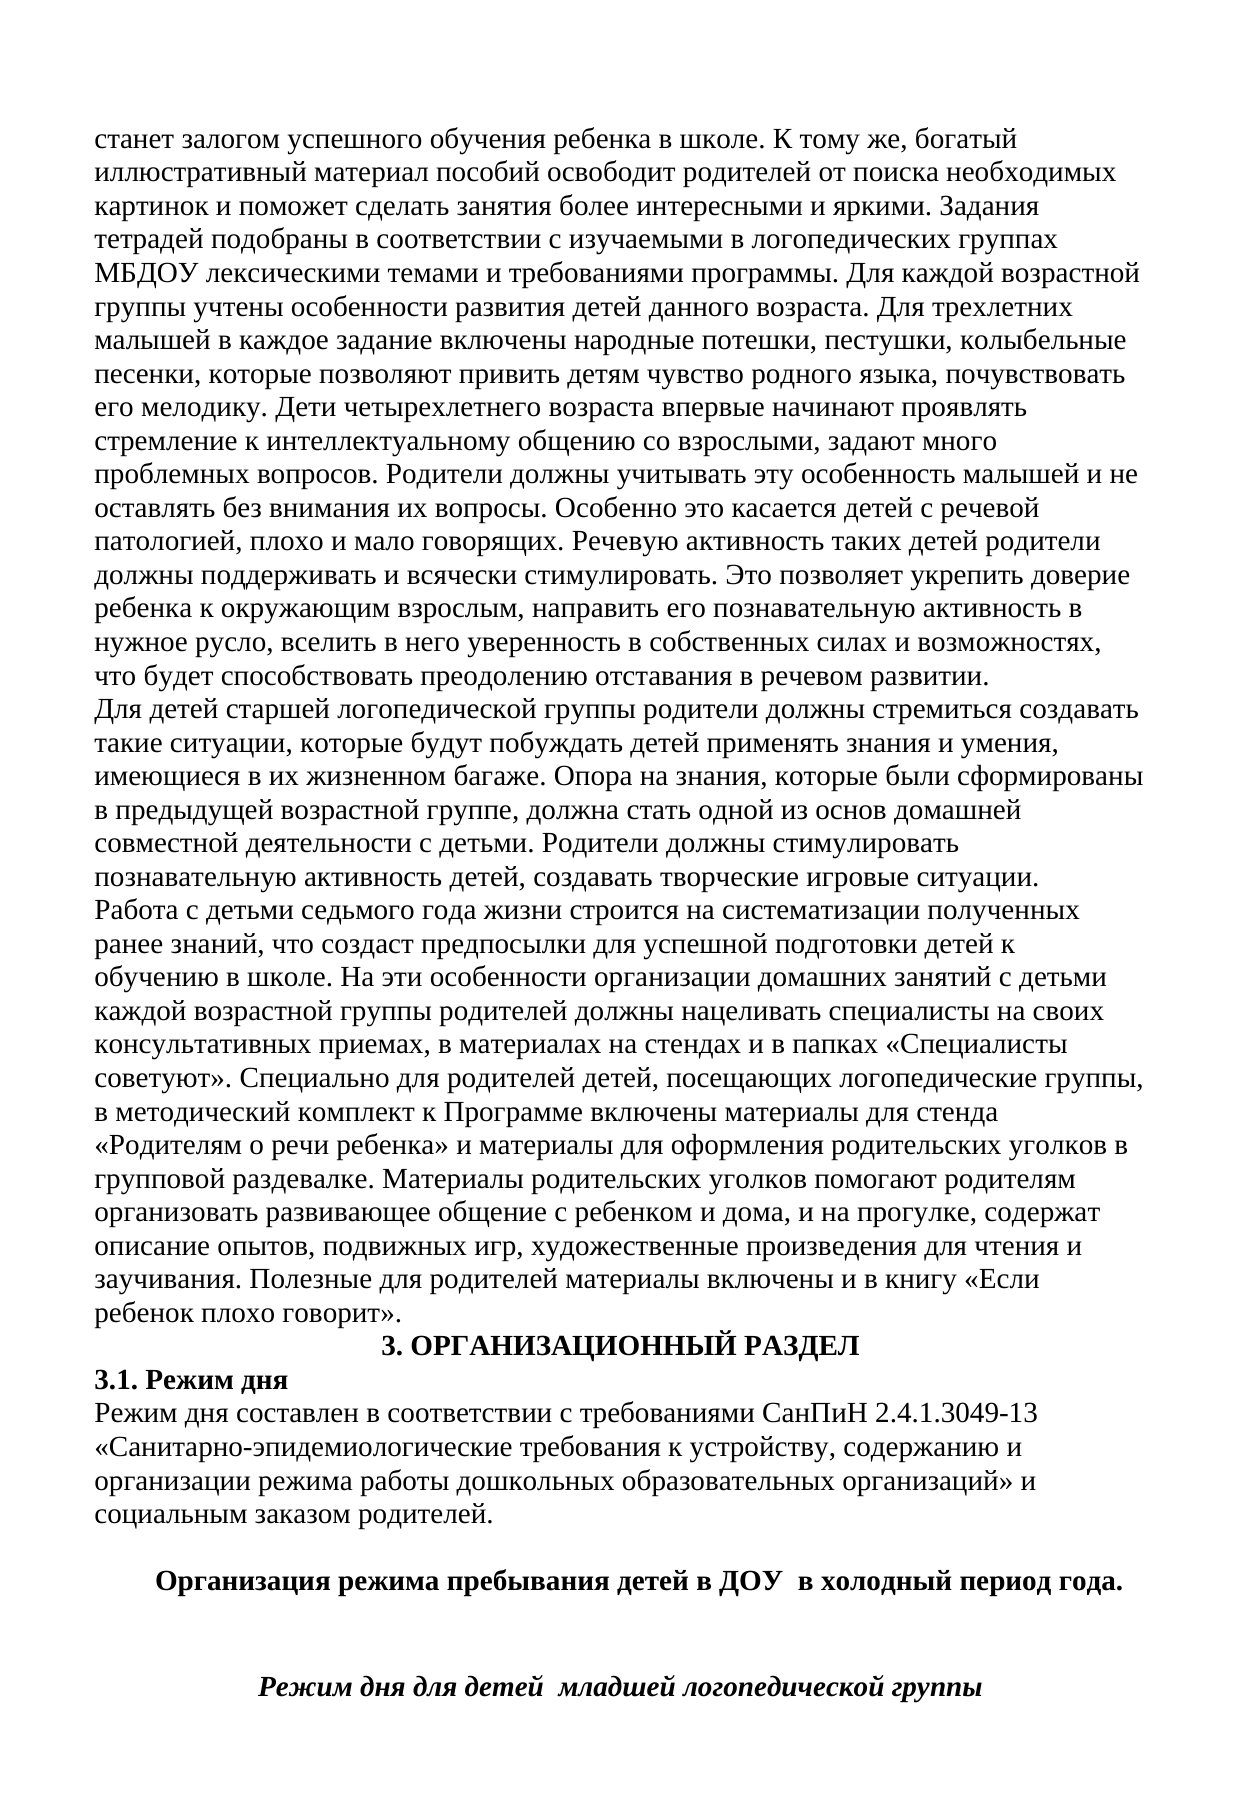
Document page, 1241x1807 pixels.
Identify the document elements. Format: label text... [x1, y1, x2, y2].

text Организация режима пребывания детей в ДОУ в холодный период года. [132, 1563, 1146, 1597]
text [94, 121, 1146, 691]
text 3.1. Режим дня [94, 1362, 1146, 1396]
text 3. ОРГАНИЗАЦИОННЫЙ РАЗДЕЛ [94, 1328, 1146, 1362]
text Для детей старшей логопедической группы родители должны стремиться создавать такие ситуации, которые будут побуждать детей применять знания и умения, имеющиеся в их жизненном багаже. Опора на знания, которые были сформированы в предыдущей возрастной группе, должна стать одной из основ домашней совместной деятельности с детьми. Родители должны стимулировать познавательную активность детей, создавать творческие игровые ситуации. [94, 691, 1146, 892]
text Режим дня для детей младшей логопедической группы [94, 1669, 1146, 1702]
text Режим дня составлен в соответствии с требованиями СанПиН 2.4.1.3049-13 «Санитарно-эпидемиологические требования к устройству, содержанию и организации режима работы дошкольных образовательных организаций» и социальным заказом родителей. [94, 1396, 1146, 1530]
text Работа с детьми седьмого года жизни строится на систематизации полученных ранее знаний, что создаст предпосылки для успешной подготовки детей к обучению в школе. На эти особенности организации домашних занятий с детьми каждой возрастной группы родителей должны нацеливать специалисты на своих консультативных приемах, в материалах на стендах и в папках «Специалисты советуют». Специально для родителей детей, посещающих логопедические группы, в методический комплект к Программе включены материалы для стенда «Родителям о речи ребенка» и материалы для оформления родительских уголков в групповой раздевалке. Материалы родительских уголков помогают родителям организовать развивающее общение с ребенком и дома, и на прогулке, содержат описание опытов, подвижных игр, художественные произведения для чтения и заучивания. Полезные для родителей материалы включены и в книгу «Если ребенок плохо говорит». [94, 892, 1146, 1328]
